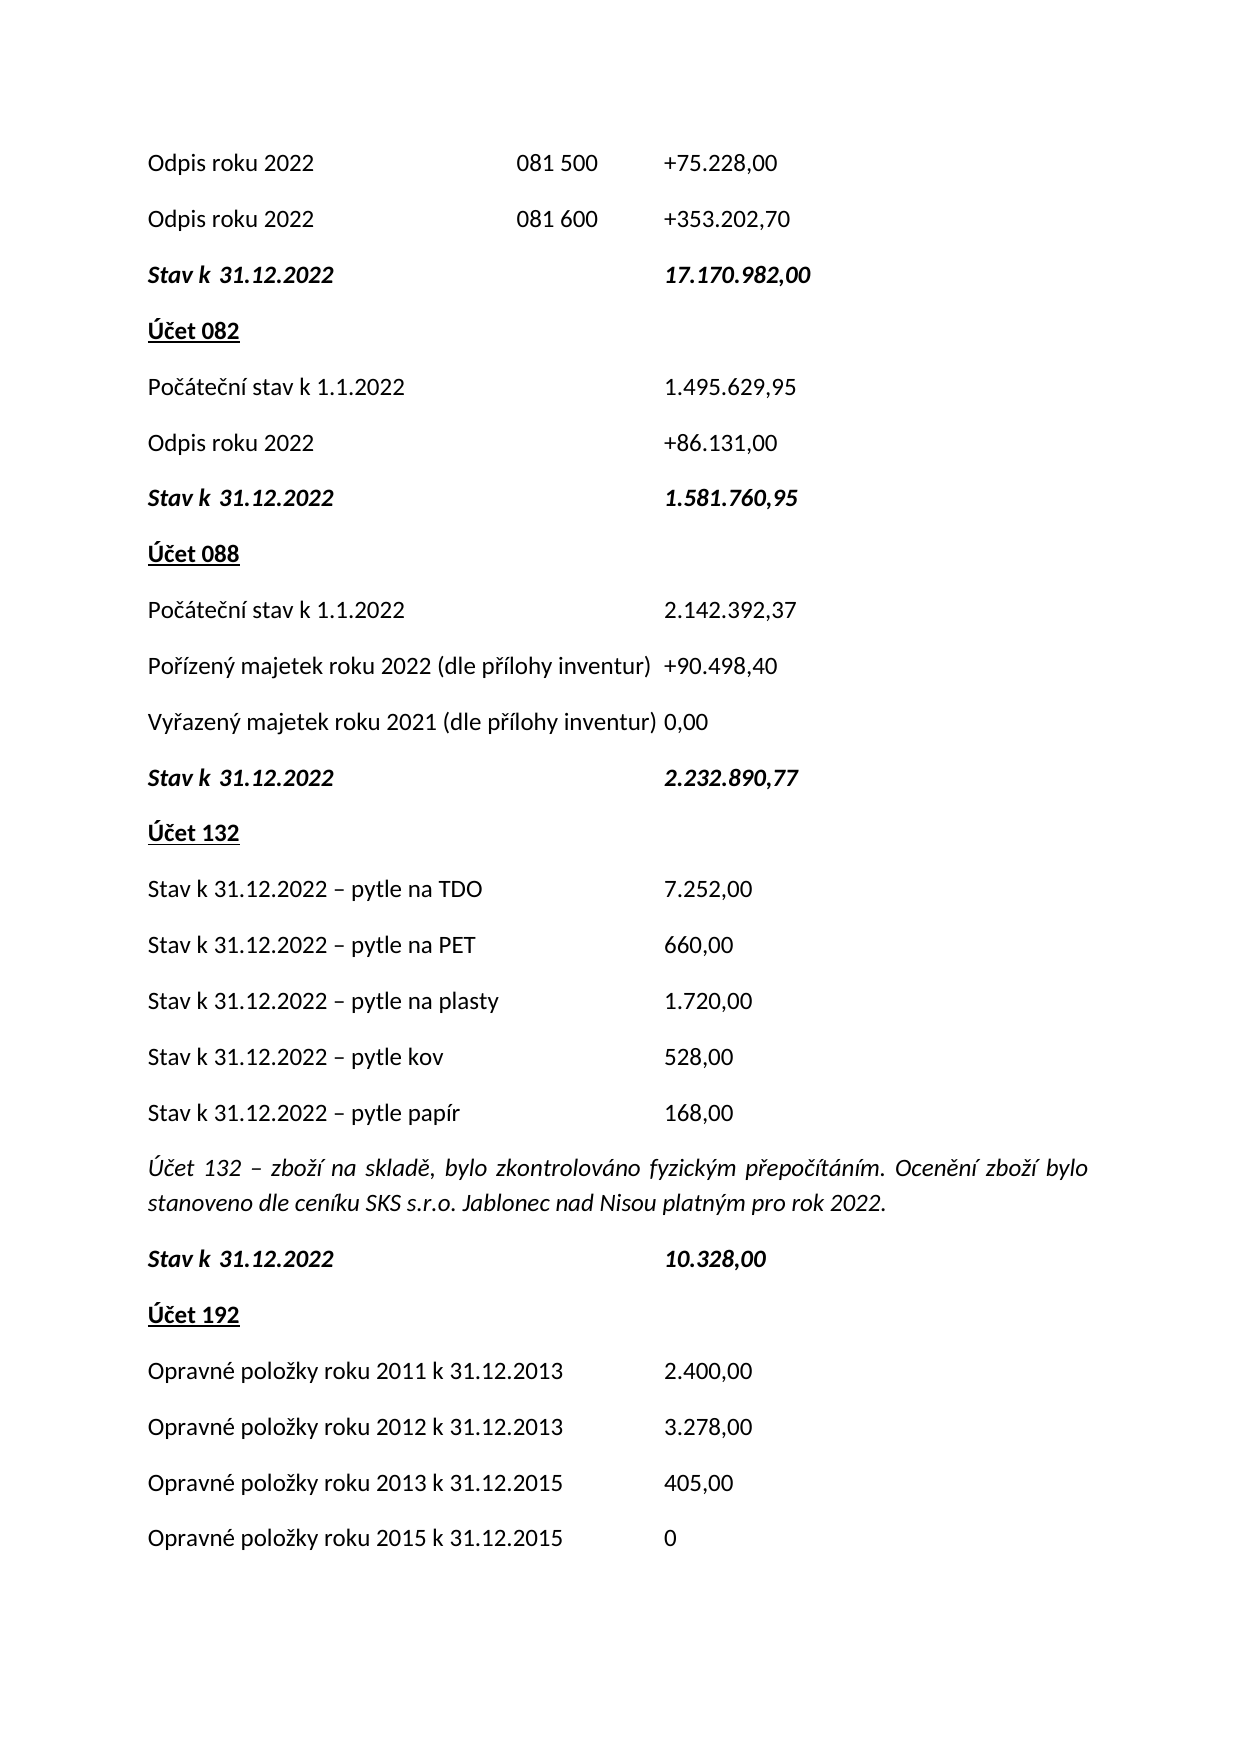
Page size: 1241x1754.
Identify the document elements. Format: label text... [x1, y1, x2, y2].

text Stav k 31.12.2022 – pytle na plasty 1.720,00 [148, 985, 1093, 1016]
text Účet 088 [148, 538, 1093, 569]
text Stav k 31.12.2022 17.170.982,00 [148, 259, 1093, 290]
text Účet 082 [148, 315, 1093, 346]
text Stav k 31.12.2022 – pytle papír 168,00 [148, 1097, 1093, 1127]
text Odpis roku 2022 +86.131,00 [148, 427, 1093, 457]
text Odpis roku 2022 081 600 +353.202,70 [148, 203, 1093, 234]
text Vyřazený majetek roku 2021 (dle přílohy inventur) 0,00 [148, 706, 1093, 736]
text Pořízený majetek roku 2022 (dle přílohy inventur) +90.498,40 [148, 650, 1093, 681]
text Účet 132 – zboží na skladě, bylo zkontrolováno fyzickým přepočítáním. Ocenění zboží bylo stanoveno dle ceníku SKS s.r.o. Jablonec nad Nisou platným pro rok 2022. [148, 1153, 1093, 1218]
text Stav k 31.12.2022 – pytle na PET 660,00 [148, 929, 1093, 960]
text Stav k 31.12.2022 2.232.890,77 [148, 762, 1093, 792]
text Účet 132 [148, 818, 1093, 848]
text Stav k 31.12.2022 1.581.760,95 [148, 483, 1093, 513]
text Účet 192 [148, 1299, 1093, 1330]
text Opravné položky roku 2012 k 31.12.2013 3.278,00 [148, 1411, 1093, 1441]
text Odpis roku 2022 081 500 +75.228,00 [148, 148, 1093, 178]
text Stav k 31.12.2022 – pytle kov 528,00 [148, 1041, 1093, 1071]
text Počáteční stav k 1.1.2022 1.495.629,95 [148, 371, 1093, 401]
text Opravné položky roku 2011 k 31.12.2013 2.400,00 [148, 1355, 1093, 1386]
text Stav k 31.12.2022 10.328,00 [148, 1243, 1093, 1274]
text Opravné položky roku 2015 k 31.12.2015 0 [148, 1523, 1093, 1553]
text Stav k 31.12.2022 – pytle na TDO 7.252,00 [148, 873, 1093, 904]
text Opravné položky roku 2013 k 31.12.2015 405,00 [148, 1467, 1093, 1497]
text Počáteční stav k 1.1.2022 2.142.392,37 [148, 594, 1093, 625]
